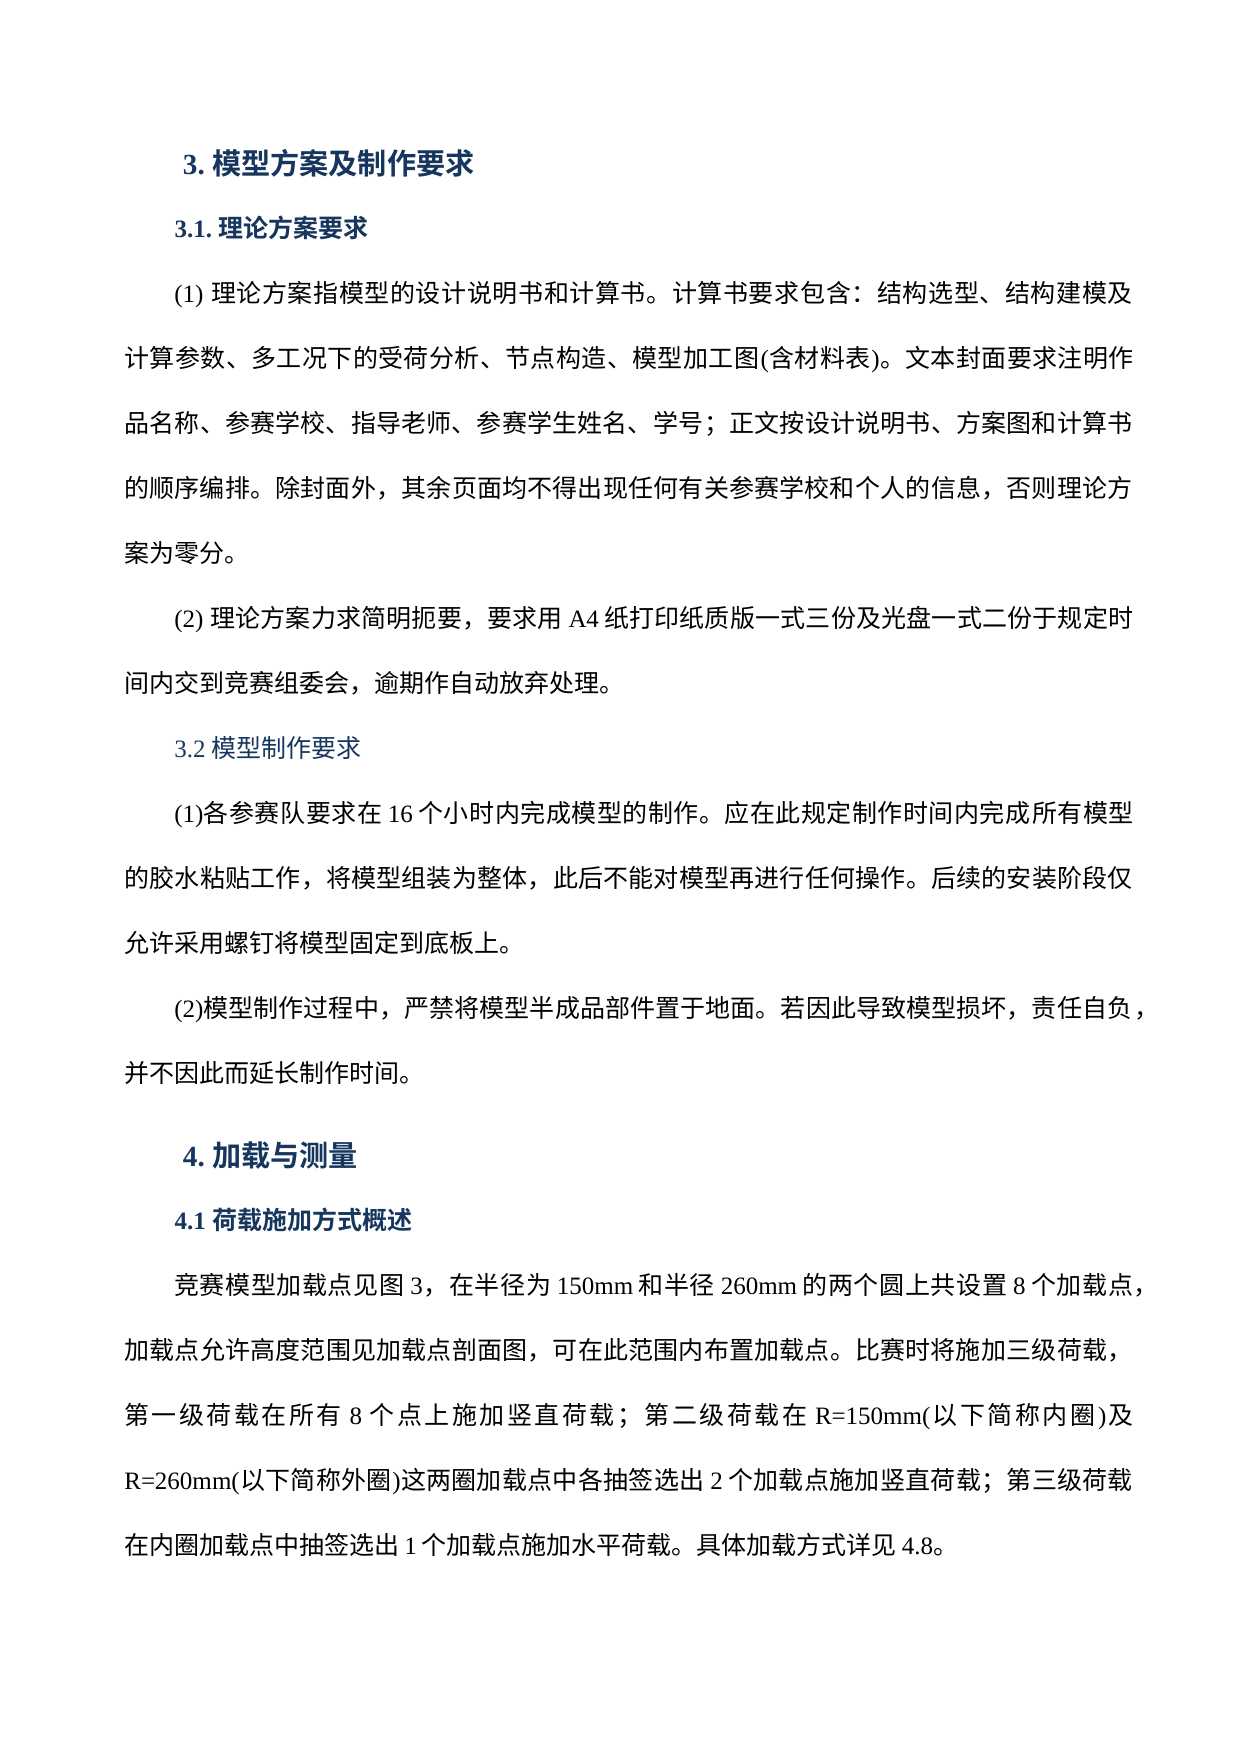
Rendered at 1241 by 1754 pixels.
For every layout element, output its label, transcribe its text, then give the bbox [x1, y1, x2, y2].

text 竞赛模型加载点见图3，在半径为150mm和半径260mm的两个圆上共设置8个加载点，加载点允许高度范围见加载点剖面图，可在此范围内布置加载点。比赛时将施加三级荷载，第一级荷载在所有8个点上施加竖直荷载；第二级荷载在R=150mm(以下简称内圈)及R=260mm(以下简称外圈)这两圈加载点中各抽签选出2个加载点施加竖直荷载；第三级荷载在内圈加载点中抽签选出1个加载点施加水平荷载。具体加载方式详见4.8。 [124, 1251, 1134, 1576]
text (2) 理论方案力求简明扼要，要求用A4纸打印纸质版一式三份及光盘一式二份于规定时间内交到竞赛组委会，逾期作自动放弃处理。 [124, 584, 1134, 714]
subtitle 4. 加载与测量 [124, 1121, 1134, 1186]
subtitle 3.1. 理论方案要求 [124, 194, 1134, 259]
list (1)各参赛队要求在16个小时内完成模型的制作。应在此规定制作时间内完成所有模型的胶水粘贴工作，将模型组装为整体，此后不能对模型再进行任何操作。后续的安装阶段仅允许采用螺钉将模型固定到底板上。 [124, 779, 1134, 974]
subtitle 3. 模型方案及制作要求 [124, 129, 1134, 194]
text 3.2 模型制作要求 [124, 714, 1134, 779]
text (2)模型制作过程中，严禁将模型半成品部件置于地面。若因此导致模型损坏，责任自负，并不因此而延长制作时间。 [124, 974, 1134, 1104]
subtitle 4.1 荷载施加方式概述 [124, 1186, 1134, 1251]
text (1) 理论方案指模型的设计说明书和计算书。计算书要求包含：结构选型、结构建模及计算参数、多工况下的受荷分析、节点构造、模型加工图(含材料表)。文本封面要求注明作品名称、参赛学校、指导老师、参赛学生姓名、学号；正文按设计说明书、方案图和计算书的顺序编排。除封面外，其余页面均不得出现任何有关参赛学校和个人的信息，否则理论方案为零分。 [124, 259, 1134, 584]
